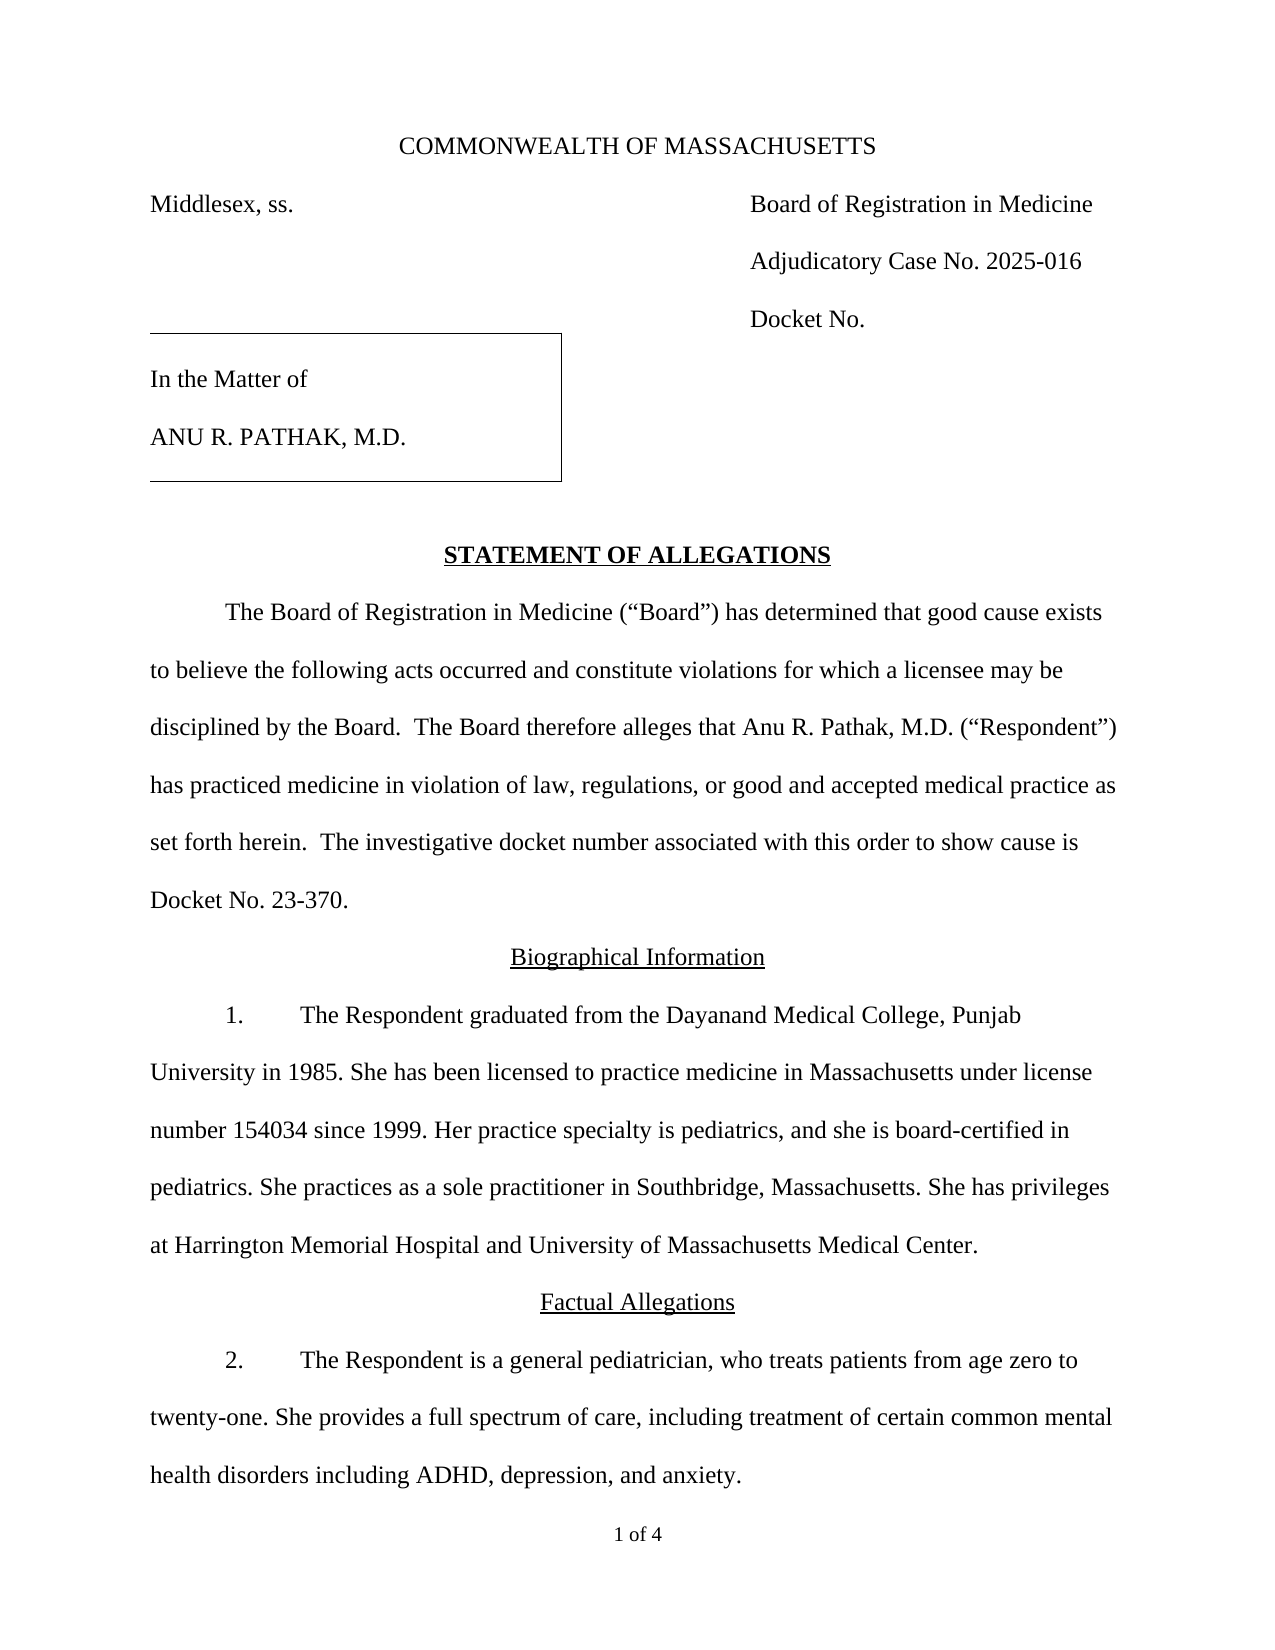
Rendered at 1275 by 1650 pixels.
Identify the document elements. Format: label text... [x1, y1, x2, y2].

list The Respondent is a general pediatrician, who treats patients from age zero to [150, 1345, 1125, 1374]
text STATEMENT OF ALLEGATIONS [150, 540, 1125, 569]
text Docket No. [150, 304, 1125, 332]
text Middlesex, ss. Board of Registration in Medicine [150, 189, 1125, 217]
text COMMONWEALTH OF MASSACHUSETTS [150, 131, 1125, 160]
text In the Matter of [150, 361, 561, 393]
text Biographical Information [150, 942, 1125, 971]
text Adjudicatory Case No. 2025-016 [150, 246, 1125, 275]
text ANU R. PATHAK, M.D. [150, 419, 561, 451]
text twenty-one. She provides a full spectrum of care, including treatment of certain common mental [150, 1402, 1125, 1431]
text The Board of Registration in Medicine (“Board”) has determined that good cause exists to believe the following acts occurred and constitute violations for which a licensee may be disciplined by the Board. The Board therefore alleges that Anu R. Pathak, M.D. (“Respondent”) has practiced medicine in violation of law, regulations, or good and accepted medical practice as set forth herein. The investigative docket number associated with this order to show cause is Docket No. 23-370. [150, 597, 1125, 914]
text Factual Allegations [150, 1287, 1125, 1316]
list The Respondent graduated from the Dayanand Medical College, Punjab University in 1985. She has been licensed to practice medicine in Massachusetts under license number 154034 since 1999. Her practice specialty is pediatrics, and she is board-certified in pediatrics. She practices as a sole practitioner in Southbridge, Massachusetts. She has privileges at Harrington Memorial Hospital and University of Massachusetts Medical Center. [150, 1000, 1125, 1259]
text health disorders including ADHD, depression, and anxiety. [150, 1460, 1125, 1489]
